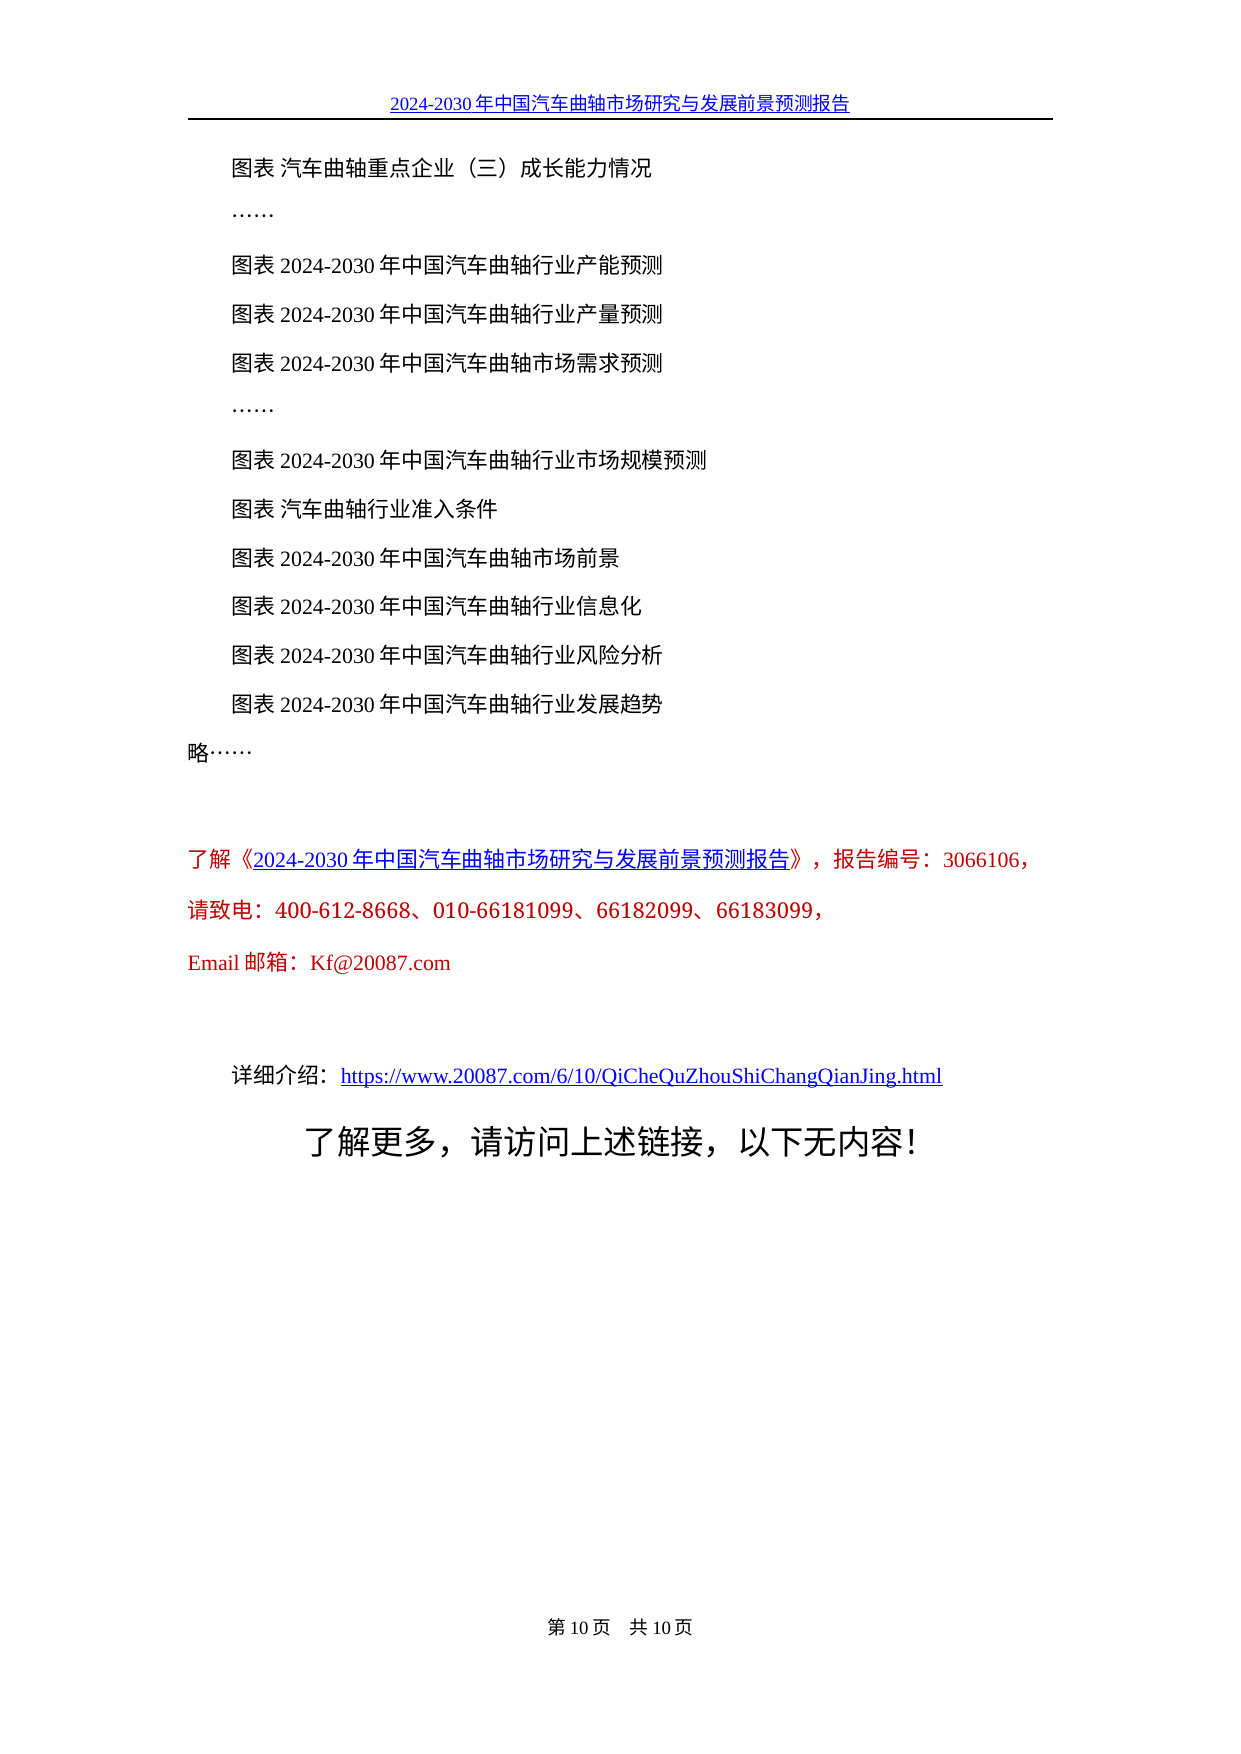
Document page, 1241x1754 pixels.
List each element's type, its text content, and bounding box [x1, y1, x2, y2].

text Email邮箱：Kf@20087.com [187, 945, 1053, 977]
text 详细介绍：https://www.20087.com/6/10/QiCheQuZhouShiChangQianJing.html [187, 1058, 1053, 1090]
text 请致电：400-612-8668、010-66181099、66182099、66183099， [187, 893, 1053, 926]
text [187, 150, 1053, 768]
text 了解《2024-2030年中国汽车曲轴市场研究与发展前景预测报告》，报告编号：3066106， [187, 842, 1053, 874]
title 了解更多，请访问上述链接，以下无内容！ [187, 1108, 1053, 1173]
